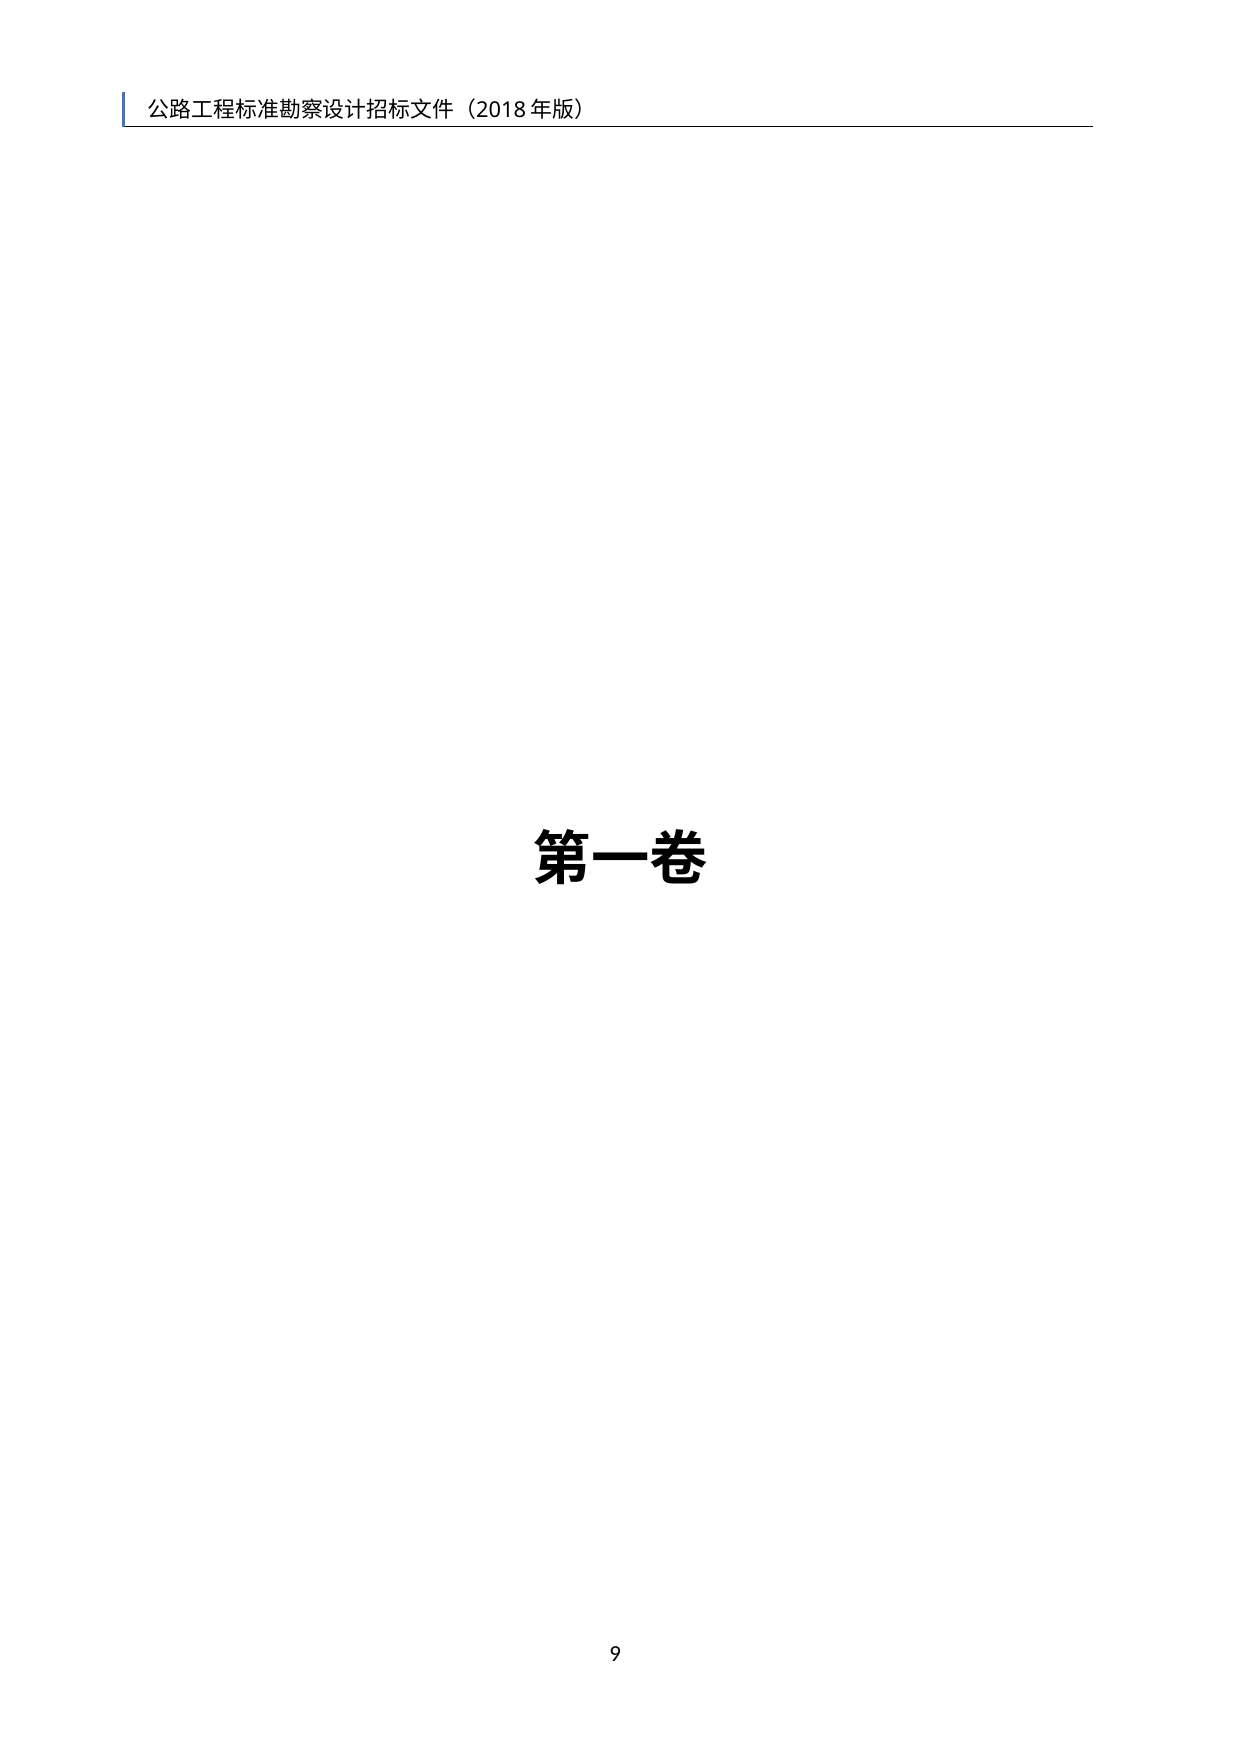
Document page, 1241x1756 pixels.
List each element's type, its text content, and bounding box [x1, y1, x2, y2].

subtitle 第一卷 [148, 811, 1093, 896]
